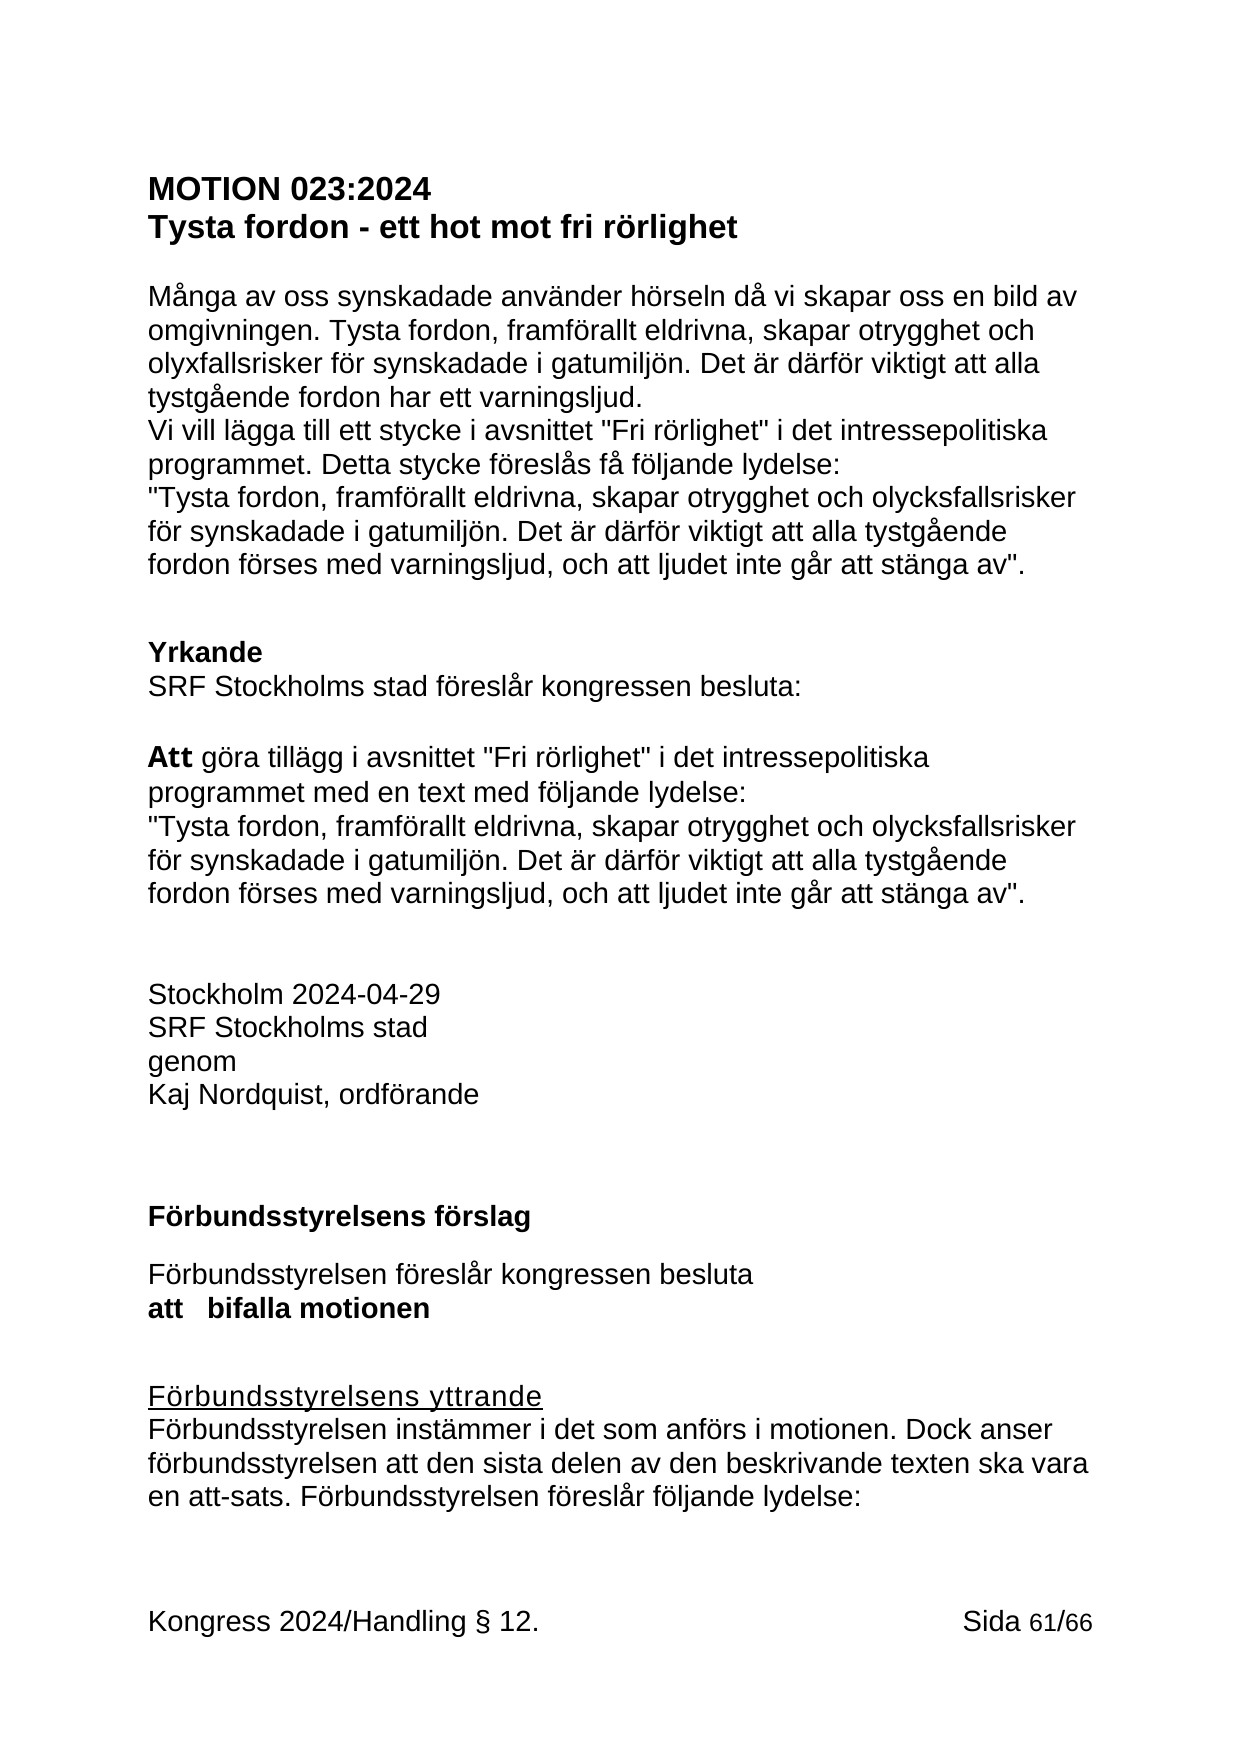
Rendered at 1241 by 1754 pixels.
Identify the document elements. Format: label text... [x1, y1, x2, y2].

text Stockholm 2024-04-29 [148, 977, 1092, 1010]
subtitle Förbundsstyrelsens yttrande [148, 1379, 1092, 1412]
text "Tysta fordon, framförallt eldrivna, skapar otrygghet och olycksfallsrisker för synskadade i gatumiljön. Det är därför viktigt att alla tystgående fordon förses med varningsljud, och att ljudet inte går att stänga av". [148, 809, 1092, 910]
text SRF Stockholms stad föreslår kongressen besluta: [148, 669, 1092, 702]
text Förbundsstyrelsen instämmer i det som anförs i motionen. Dock anser förbundsstyrelsen att den sista delen av den beskrivande texten ska vara en att-sats. Förbundsstyrelsen föreslår följande lydelse: [148, 1412, 1092, 1547]
text Förbundsstyrelsen föreslår kongressen besluta [148, 1257, 1092, 1291]
subtitle Yrkande [148, 635, 1092, 669]
text "Tysta fordon, framförallt eldrivna, skapar otrygghet och olycksfallsrisker för synskadade i gatumiljön. Det är därför viktigt att alla tystgående fordon förses med varningsljud, och att ljudet inte går att stänga av". [148, 480, 1092, 614]
text Många av oss synskadade använder hörseln då vi skapar oss en bild av omgivningen. Tysta fordon, framförallt eldrivna, skapar otrygghet och olyxfallsrisker för synskadade i gatumiljön. Det är därför viktigt att alla tystgående fordon har ett varningsljud. [148, 279, 1092, 413]
text Kaj Nordquist, ordförande [148, 1077, 1092, 1111]
text genom [148, 1044, 1092, 1077]
text att bifalla motionen [148, 1291, 1092, 1324]
subtitle Förbundsstyrelsens förslag [148, 1199, 1092, 1232]
text SRF Stockholms stad [148, 1010, 1092, 1044]
text Att göra tillägg i avsnittet "Fri rörlighet" i det intressepolitiska programmet med en text med följande lydelse: [148, 736, 1092, 809]
text Vi vill lägga till ett stycke i avsnittet "Fri rörlighet" i det intressepolitiska programmet. Detta stycke föreslås få följande lydelse: [148, 413, 1092, 480]
subtitle MOTION 023:2024 Tysta fordon - ett hot mot fri rörlighet [148, 168, 1092, 245]
